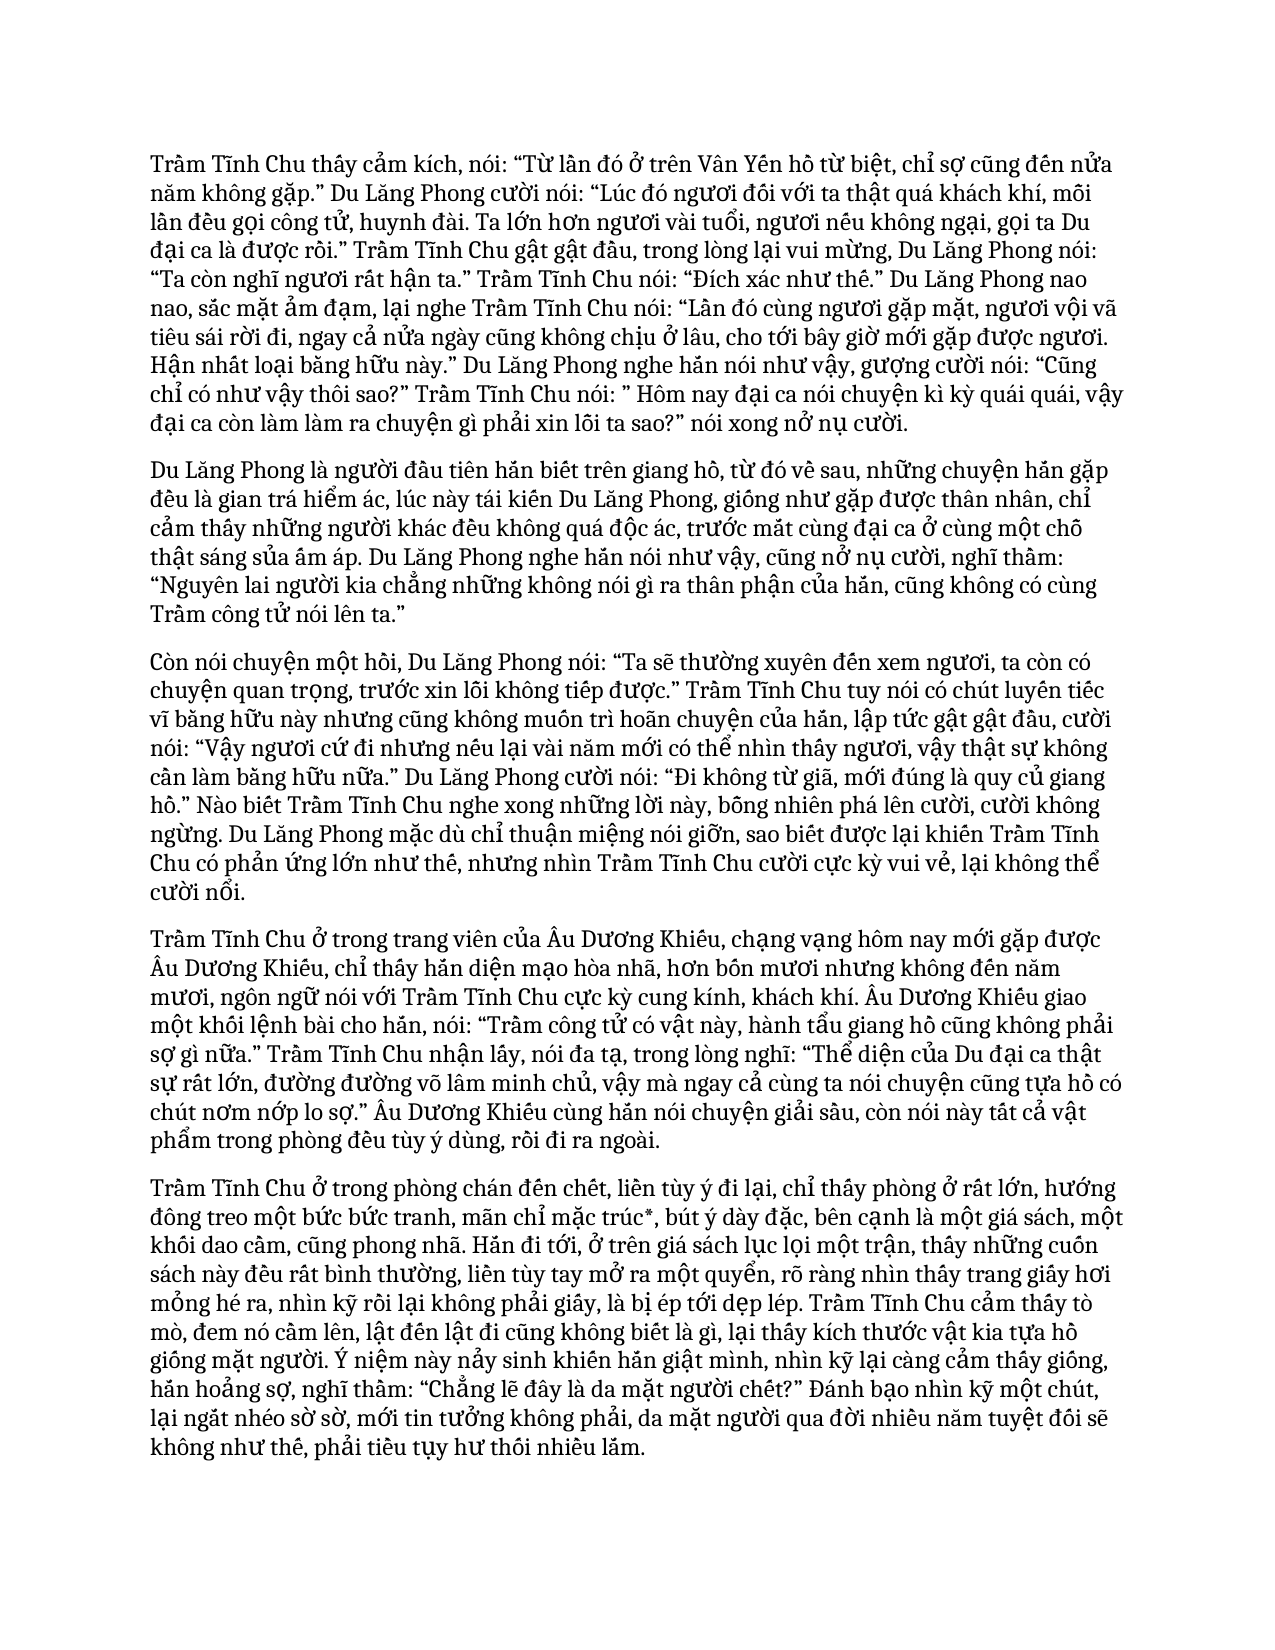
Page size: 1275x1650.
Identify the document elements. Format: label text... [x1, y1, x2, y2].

text Du Lăng Phong là người đầu tiên hắn biết trên giang hồ, từ đó về sau, những chuyện hắn gặp đều là gian trá hiểm ác, lúc này tái kiến Du Lăng Phong, giống như gặp được thân nhân, chỉ cảm thấy những người khác đều không quá độc ác, trước mắt cùng đại ca ở cùng một chỗ thật sáng sủa ấm áp. Du Lăng Phong nghe hắn nói như vậy, cũng nở nụ cười, nghĩ thầm: “Nguyên lai người kia chẳng những không nói gì ra thân phận của hắn, cũng không có cùng Trầm công tử nói lên ta.” [150, 456, 1125, 629]
text Trầm Tĩnh Chu ở trong trang viên của Âu Dương Khiếu, chạng vạng hôm nay mới gặp được Âu Dương Khiếu, chỉ thấy hắn diện mạo hòa nhã, hơn bốn mươi nhưng không đến năm mươi, ngôn ngữ nói với Trầm Tĩnh Chu cực kỳ cung kính, khách khí. Âu Dương Khiếu giao một khối lệnh bài cho hắn, nói: “Trầm công tử có vật này, hành tẩu giang hồ cũng không phải sợ gì nữa.” Trầm Tĩnh Chu nhận lấy, nói đa tạ, trong lòng nghĩ: “Thể diện của Du đại ca thật sự rất lớn, đường đường võ lâm minh chủ, vậy mà ngay cả cùng ta nói chuyện cũng tựa hồ có chút nơm nớp lo sợ.” Âu Dương Khiếu cùng hắn nói chuyện giải sầu, còn nói này tất cả vật phẩm trong phòng đều tùy ý dùng, rồi đi ra ngoài. [150, 925, 1125, 1155]
text Trầm Tĩnh Chu ở trong phòng chán đến chết, liền tùy ý đi lại, chỉ thấy phòng ở rất lớn, hướng đông treo một bức bức tranh, mãn chỉ mặc trúc*, bút ý dày đặc, bên cạnh là một giá sách, một khối dao cầm, cũng phong nhã. Hắn đi tới, ở trên giá sách lục lọi một trận, thấy những cuốn sách này đều rất bình thường, liền tùy tay mở ra một quyển, rõ ràng nhìn thấy trang giấy hơi mỏng hé ra, nhìn kỹ rồi lại không phải giấy, là bị ép tới dẹp lép. Trầm Tĩnh Chu cảm thấy tò mò, đem nó cầm lên, lật đến lật đi cũng không biết là gì, lại thấy kích thước vật kia tựa hồ giống mặt người. Ý niệm này nảy sinh khiến hắn giật mình, nhìn kỹ lại càng cảm thấy giống, hắn hoảng sợ, nghĩ thầm: “Chẳng lẽ đây là da mặt người chết?” Đánh bạo nhìn kỹ một chút, lại ngắt nhéo sờ sờ, mới tin tưởng không phải, da mặt người qua đời nhiều năm tuyệt đối sẽ không như thế, phải tiều tụy hư thối nhiều lắm. [150, 1174, 1125, 1461]
text Trầm Tĩnh Chu thấy cảm kích, nói: “Từ lần đó ở trên Vân Yến hồ từ biệt, chỉ sợ cũng đến nửa năm không gặp.” Du Lăng Phong cười nói: “Lúc đó ngươi đối với ta thật quá khách khí, mỗi lần đều gọi công tử, huynh đài. Ta lớn hơn ngươi vài tuổi, ngươi nếu không ngại, gọi ta Du đại ca là được rồi.” Trầm Tĩnh Chu gật gật đầu, trong lòng lại vui mừng, Du Lăng Phong nói: “Ta còn nghĩ ngươi rất hận ta.” Trầm Tĩnh Chu nói: “Đích xác như thế.” Du Lăng Phong nao nao, sắc mặt ảm đạm, lại nghe Trầm Tĩnh Chu nói: “Lần đó cùng ngươi gặp mặt, ngươi vội vã tiêu sái rời đi, ngay cả nửa ngày cũng không chịu ở lâu, cho tới bây giờ mới gặp được ngươi. Hận nhất loại bằng hữu này.” Du Lăng Phong nghe hắn nói như vậy, gượng cười nói: “Cũng chỉ có như vậy thôi sao?” Trầm Tĩnh Chu nói: ” Hôm nay đại ca nói chuyện kì kỳ quái quái, vậy đại ca còn làm làm ra chuyện gì phải xin lỗi ta sao?” nói xong nở nụ cười. [150, 150, 1125, 437]
text Còn nói chuyện một hồi, Du Lăng Phong nói: “Ta sẽ thường xuyên đến xem ngươi, ta còn có chuyện quan trọng, trước xin lỗi không tiếp được.” Trầm Tĩnh Chu tuy nói có chút luyến tiếc vĩ bằng hữu này nhưng cũng không muốn trì hoãn chuyện của hắn, lập tức gật gật đầu, cười nói: “Vậy ngươi cứ đi nhưng nếu lại vài năm mới có thể nhìn thấy ngươi, vậy thật sự không cần làm bằng hữu nữa.” Du Lăng Phong cười nói: “Đi không từ giã, mới đúng là quy củ giang hồ.” Nào biết Trầm Tĩnh Chu nghe xong những lời này, bỗng nhiên phá lên cười, cười không ngừng. Du Lăng Phong mặc dù chỉ thuận miệng nói giỡn, sao biết được lại khiến Trầm Tĩnh Chu có phản ứng lớn như thế, nhưng nhìn Trầm Tĩnh Chu cười cực kỳ vui vẻ, lại không thể cười nổi. [150, 647, 1125, 906]
